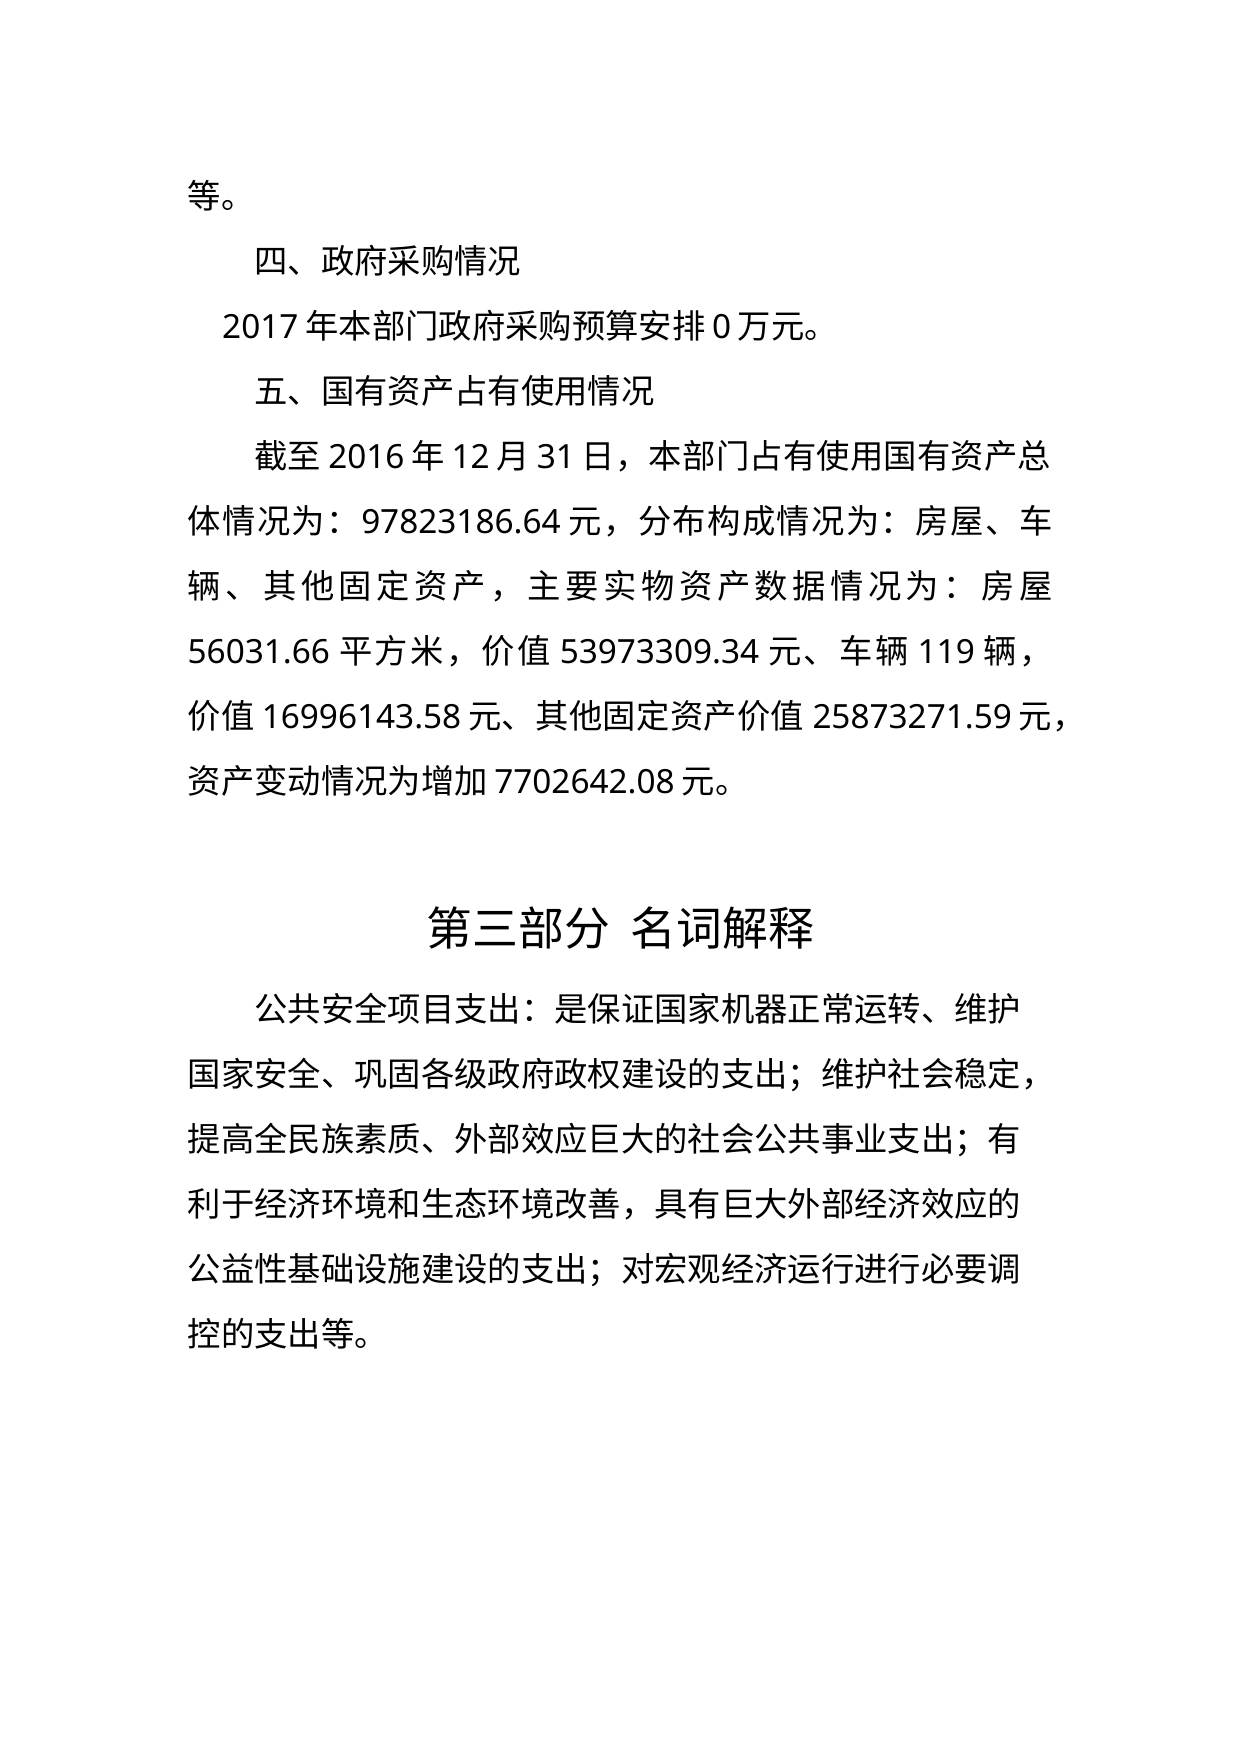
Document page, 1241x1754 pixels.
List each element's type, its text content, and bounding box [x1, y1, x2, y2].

list 国有资产占有使用情况 [187, 357, 1053, 422]
text 公共安全项目支出：是保证国家机器正常运转、维护国家安全、巩固各级政府政权建设的支出；维护社会稳定，提高全民族素质、外部效应巨大的社会公共事业支出；有利于经济环境和生态环境改善，具有巨大外部经济效应的公益性基础设施建设的支出；对宏观经济运行进行必要调控的支出等。 [187, 974, 1053, 1364]
text 第三部分 名词解释 [187, 877, 1053, 974]
text 2017年本部门政府采购预算安排0万元。 [187, 292, 1053, 357]
text 截至2016年12月31日，本部门占有使用国有资产总体情况为：97823186.64元，分布构成情况为：房屋、车辆、其他固定资产，主要实物资产数据情况为：房屋56031.66平方米，价值53973309.34元、车辆119辆，价值16996143.58元、其他固定资产价值25873271.59元，资产变动情况为增加7702642.08元。 [187, 422, 1053, 812]
list 政府采购情况 [187, 227, 1053, 292]
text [187, 162, 1053, 227]
